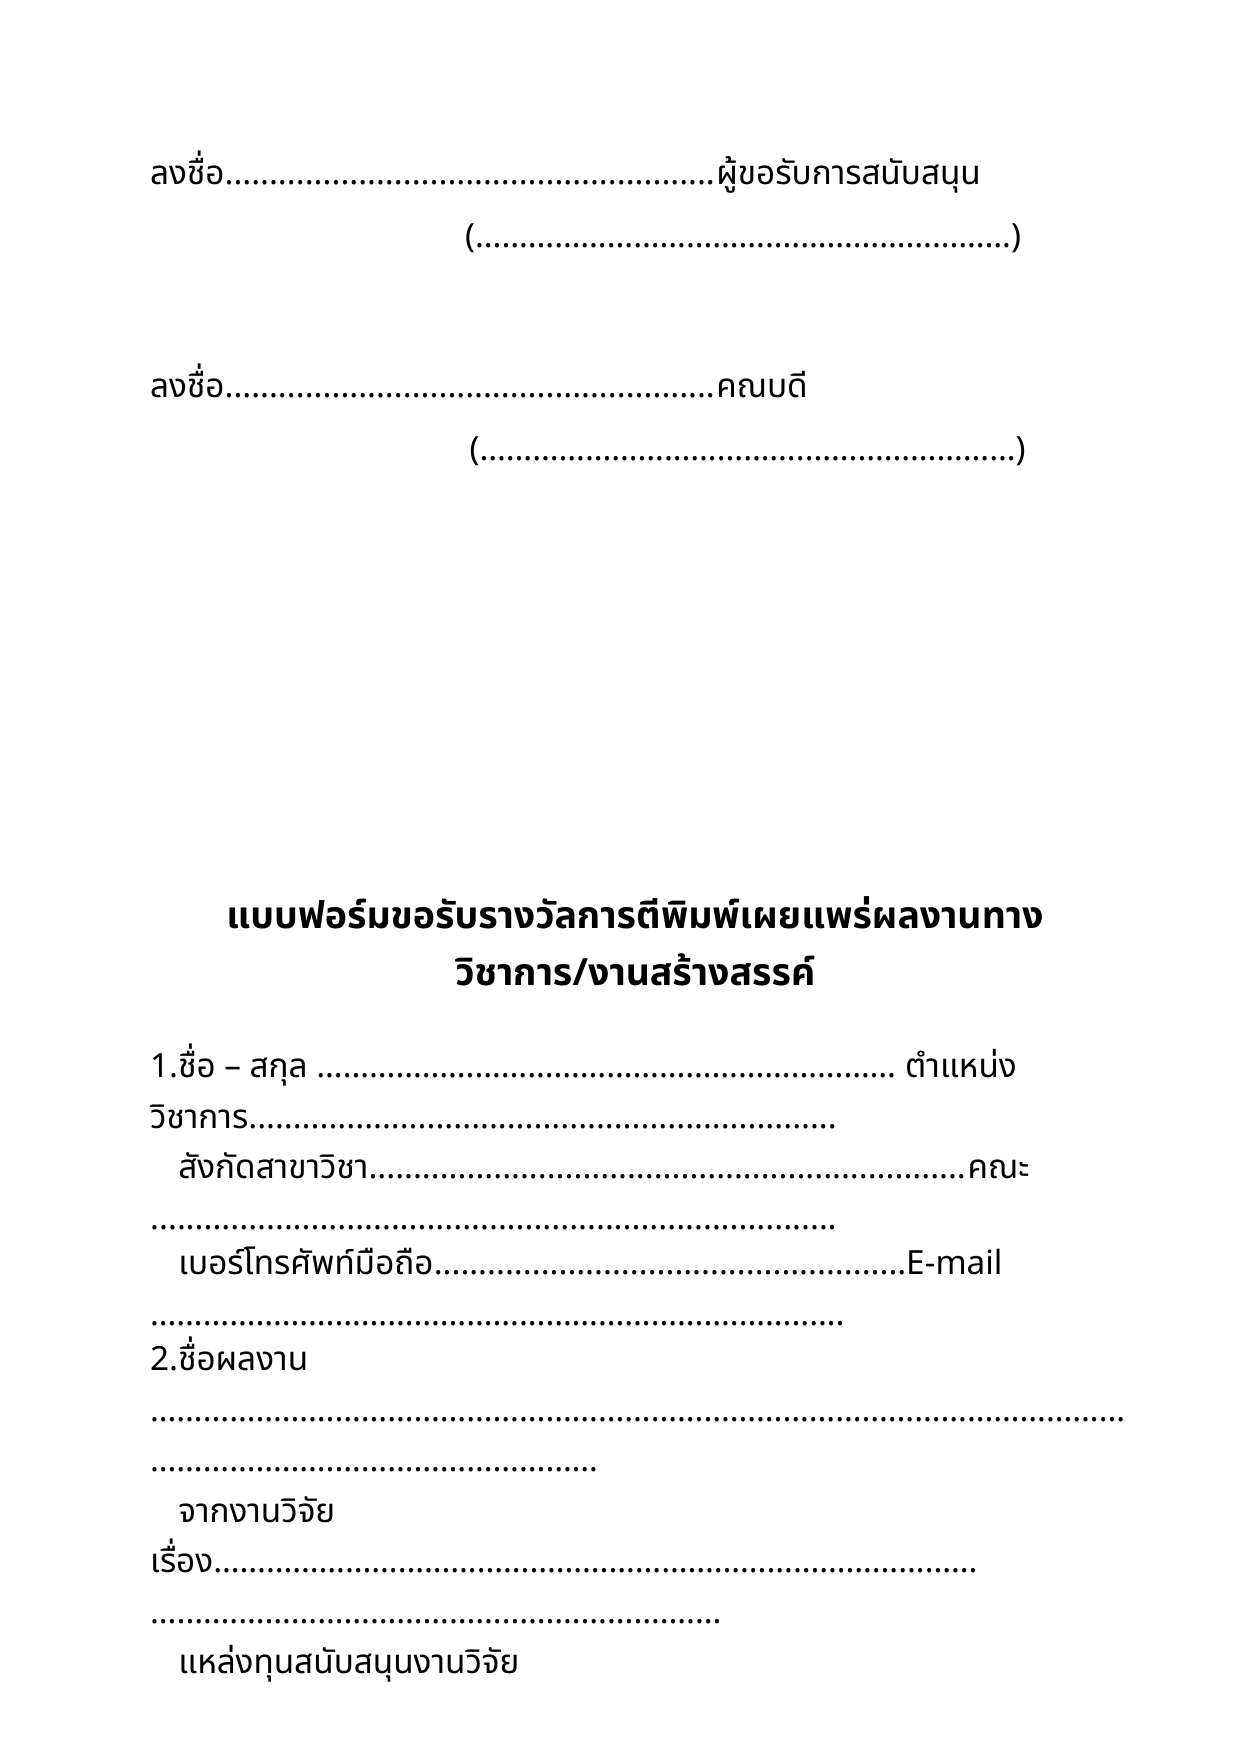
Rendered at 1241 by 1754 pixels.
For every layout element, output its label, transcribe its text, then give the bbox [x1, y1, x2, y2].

text 2. ชื่อผลงาน ……………………………………………………………………………………………………………………………………………… [150, 1335, 1144, 1487]
text ลงชื่อ.......................................................ผู้ขอรับการสนับสนุน [150, 103, 1120, 199]
text สังกัดสาขาวิชา...................................................................คณะ ............................................................................. [150, 1143, 1144, 1239]
text แบบฟอร์มขอรับรางวัลการตีพิมพ์เผยแพร่ผลงานทางวิชาการ/งานสร้างสรรค์ [150, 888, 1120, 1002]
text (……………………………….……………………) [150, 212, 1120, 257]
text แหล่งทุนสนับสนุนงานวิจัย [150, 1638, 1120, 1688]
text จากงานวิจัยเรื่อง……………………………………………………………………………….………………………………………………….… [150, 1487, 1144, 1638]
text (……………………………….……………………) [150, 425, 1120, 471]
text ลงชื่อ.......................................................คณบดี [150, 317, 1120, 413]
text เบอร์โทรศัพท์มือถือ.....................................................E-mail ………………………………………………………….……..…. [150, 1239, 1144, 1335]
text 1. ชื่อ – สกุล ………………………………………………………… ตำแหน่งวิชาการ.................................................................. [150, 1042, 1144, 1143]
